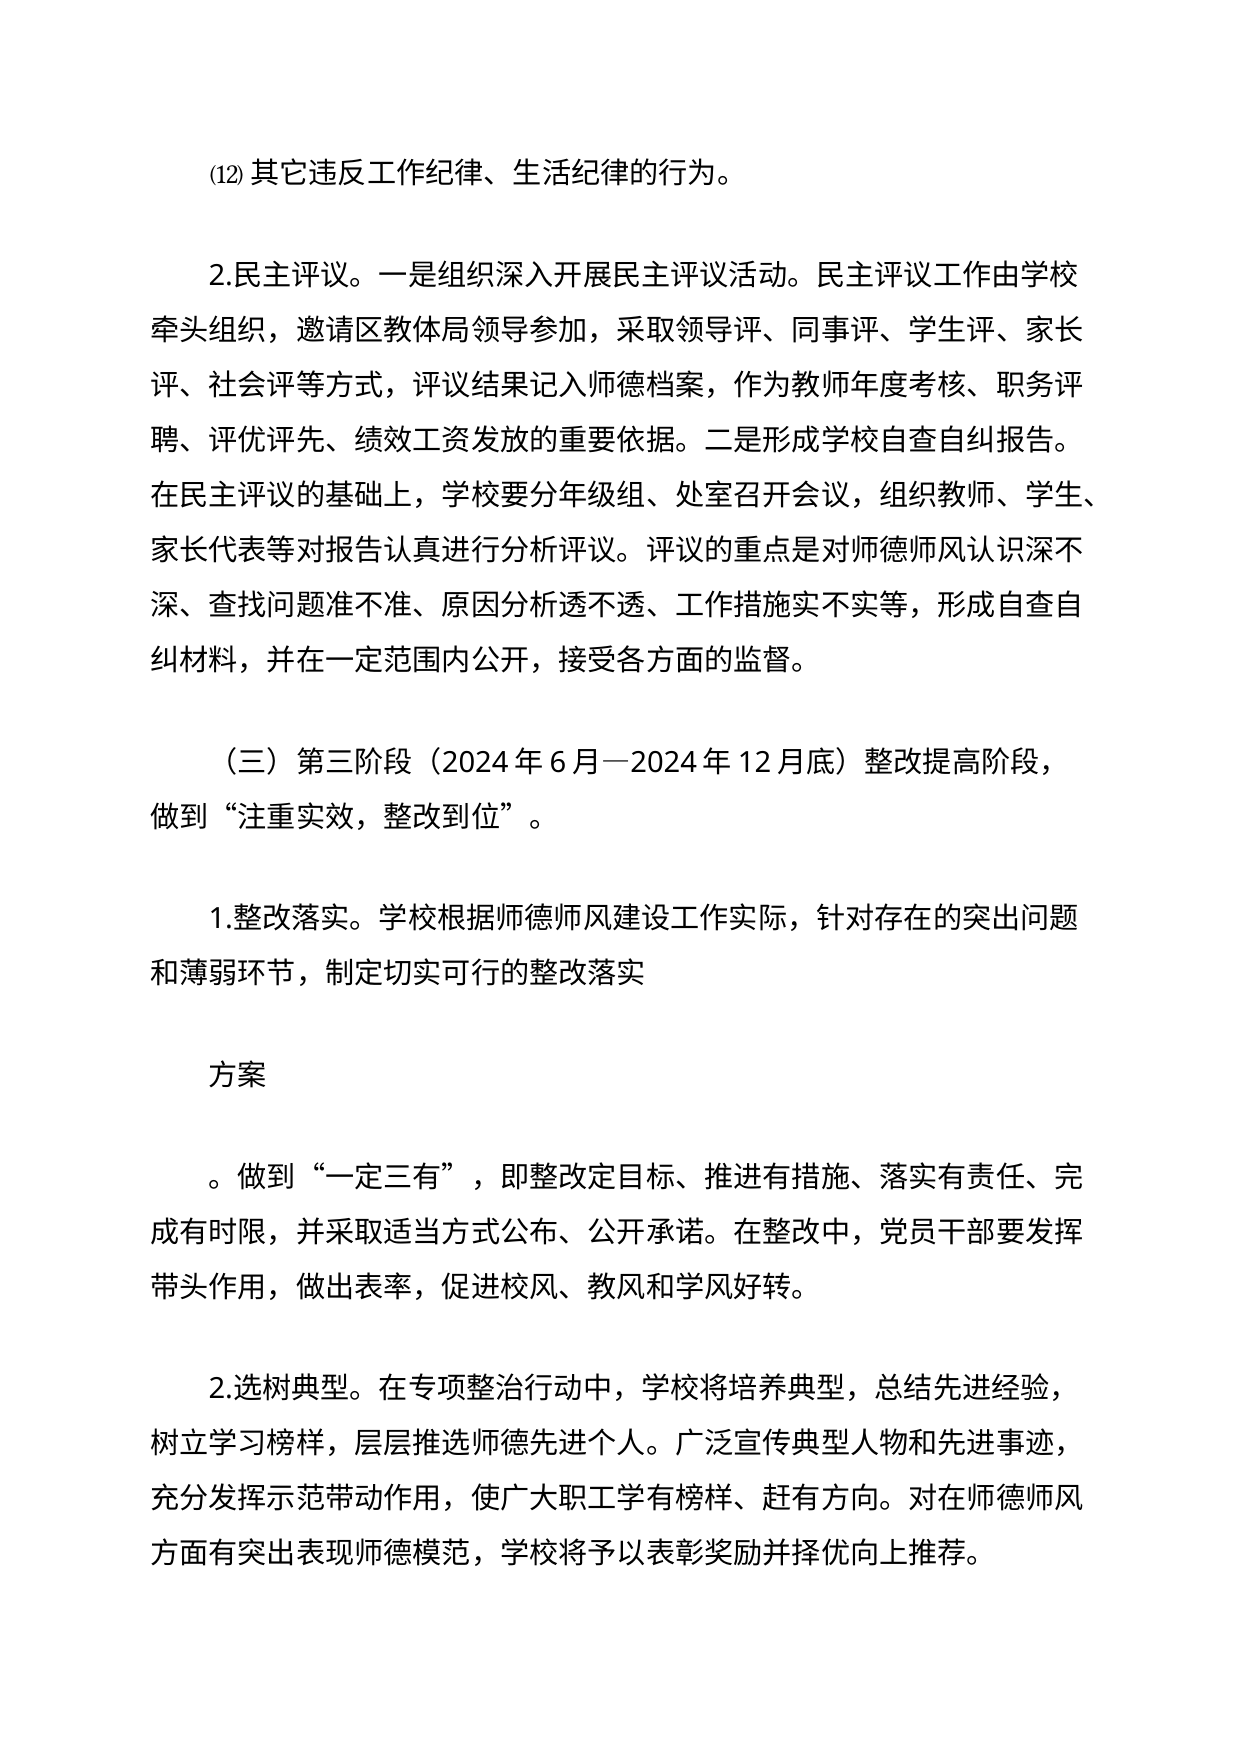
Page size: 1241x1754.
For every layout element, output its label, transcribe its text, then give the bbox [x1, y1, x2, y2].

text 1.整改落实。学校根据师德师风建设工作实际，针对存在的突出问题和薄弱环节，制定切实可行的整改落实 [150, 895, 1090, 992]
text 2.选树典型。在专项整治行动中，学校将培养典型，总结先进经验，树立学习榜样，层层推选师德先进个人。广泛宣传典型人物和先进事迹，充分发挥示范带动作用，使广大职工学有榜样、赶有方向。对在师德师风方面有突出表现师德模范，学校将予以表彰奖励并择优向上推荐。 [150, 1365, 1090, 1572]
text （三）第三阶段（2024年6月—2024年12月底）整改提高阶段，做到“注重实效，整改到位”。 [150, 738, 1090, 835]
text 。做到“一定三有”，即整改定目标、推进有措施、落实有责任、完成有时限，并采取适当方式公布、公开承诺。在整改中，党员干部要发挥带头作用，做出表率，促进校风、教风和学风好转。 [150, 1153, 1090, 1306]
text 方案 [150, 1052, 1090, 1094]
text 2.民主评议。一是组织深入开展民主评议活动。民主评议工作由学校牵头组织，邀请区教体局领导参加，采取领导评、同事评、学生评、家长评、社会评等方式，评议结果记入师德档案，作为教师年度考核、职务评聘、评优评先、绩效工资发放的重要依据。二是形成学校自查自纠报告。在民主评议的基础上，学校要分年级组、处室召开会议，组织教师、学生、家长代表等对报告认真进行分析评议。评议的重点是对师德师风认识深不深、查找问题准不准、原因分析透不透、工作措施实不实等，形成自查自纠材料，并在一定范围内公开，接受各方面的监督。 [150, 252, 1090, 679]
text ⑿其它违反工作纪律、生活纪律的行为。 [150, 150, 1090, 192]
